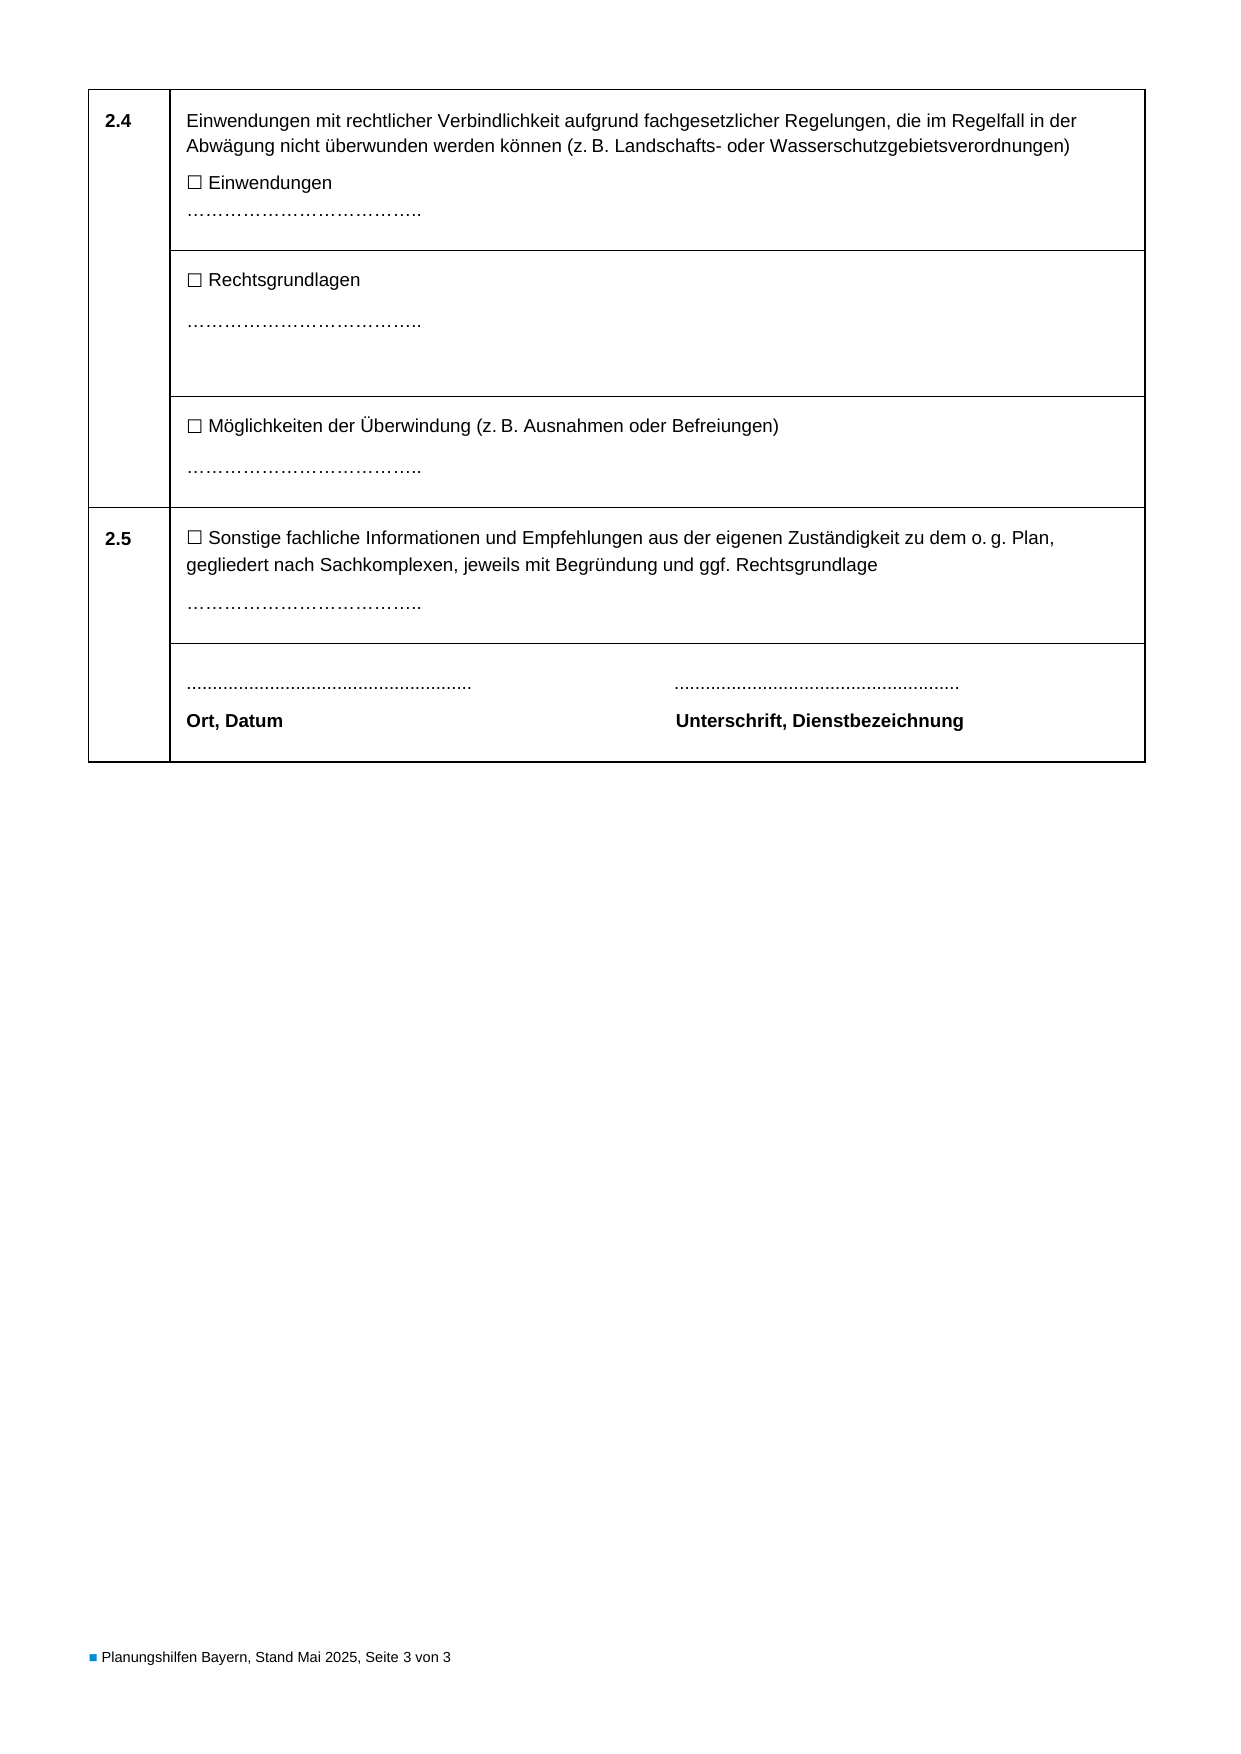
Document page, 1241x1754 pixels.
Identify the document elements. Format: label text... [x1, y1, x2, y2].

table_cell Unterschrift, Dienstbezeichnung [658, 644, 1144, 761]
table_cell Möglichkeiten der Überwindung (z. B. Ausnahmen oder Befreiungen) [171, 397, 1144, 507]
table_cell Einwendungen mit rechtlicher Verbindlichkeit aufgrund fachgesetzlicher Regelungen, die im Regelfall in der Abwägung nicht überwunden werden können (z. B. Landschafts- oder Wasserschutzgebietsverordnungen) Einwendungen [171, 90, 1144, 250]
table_cell Rechtsgrundlagen [171, 251, 1144, 396]
table_cell Ort, [171, 644, 657, 761]
table_cell 2.4 [89, 90, 169, 507]
table_cell Sonstige fachliche Informationen und Empfehlungen aus der eigenen Zuständigkeit zu dem o. g. Plan, gegliedert nach Sachkomplexen, jeweils mit Begründung und ggf. Rechtsgrundlage [171, 508, 1144, 643]
table_cell 2.5 [89, 508, 169, 761]
